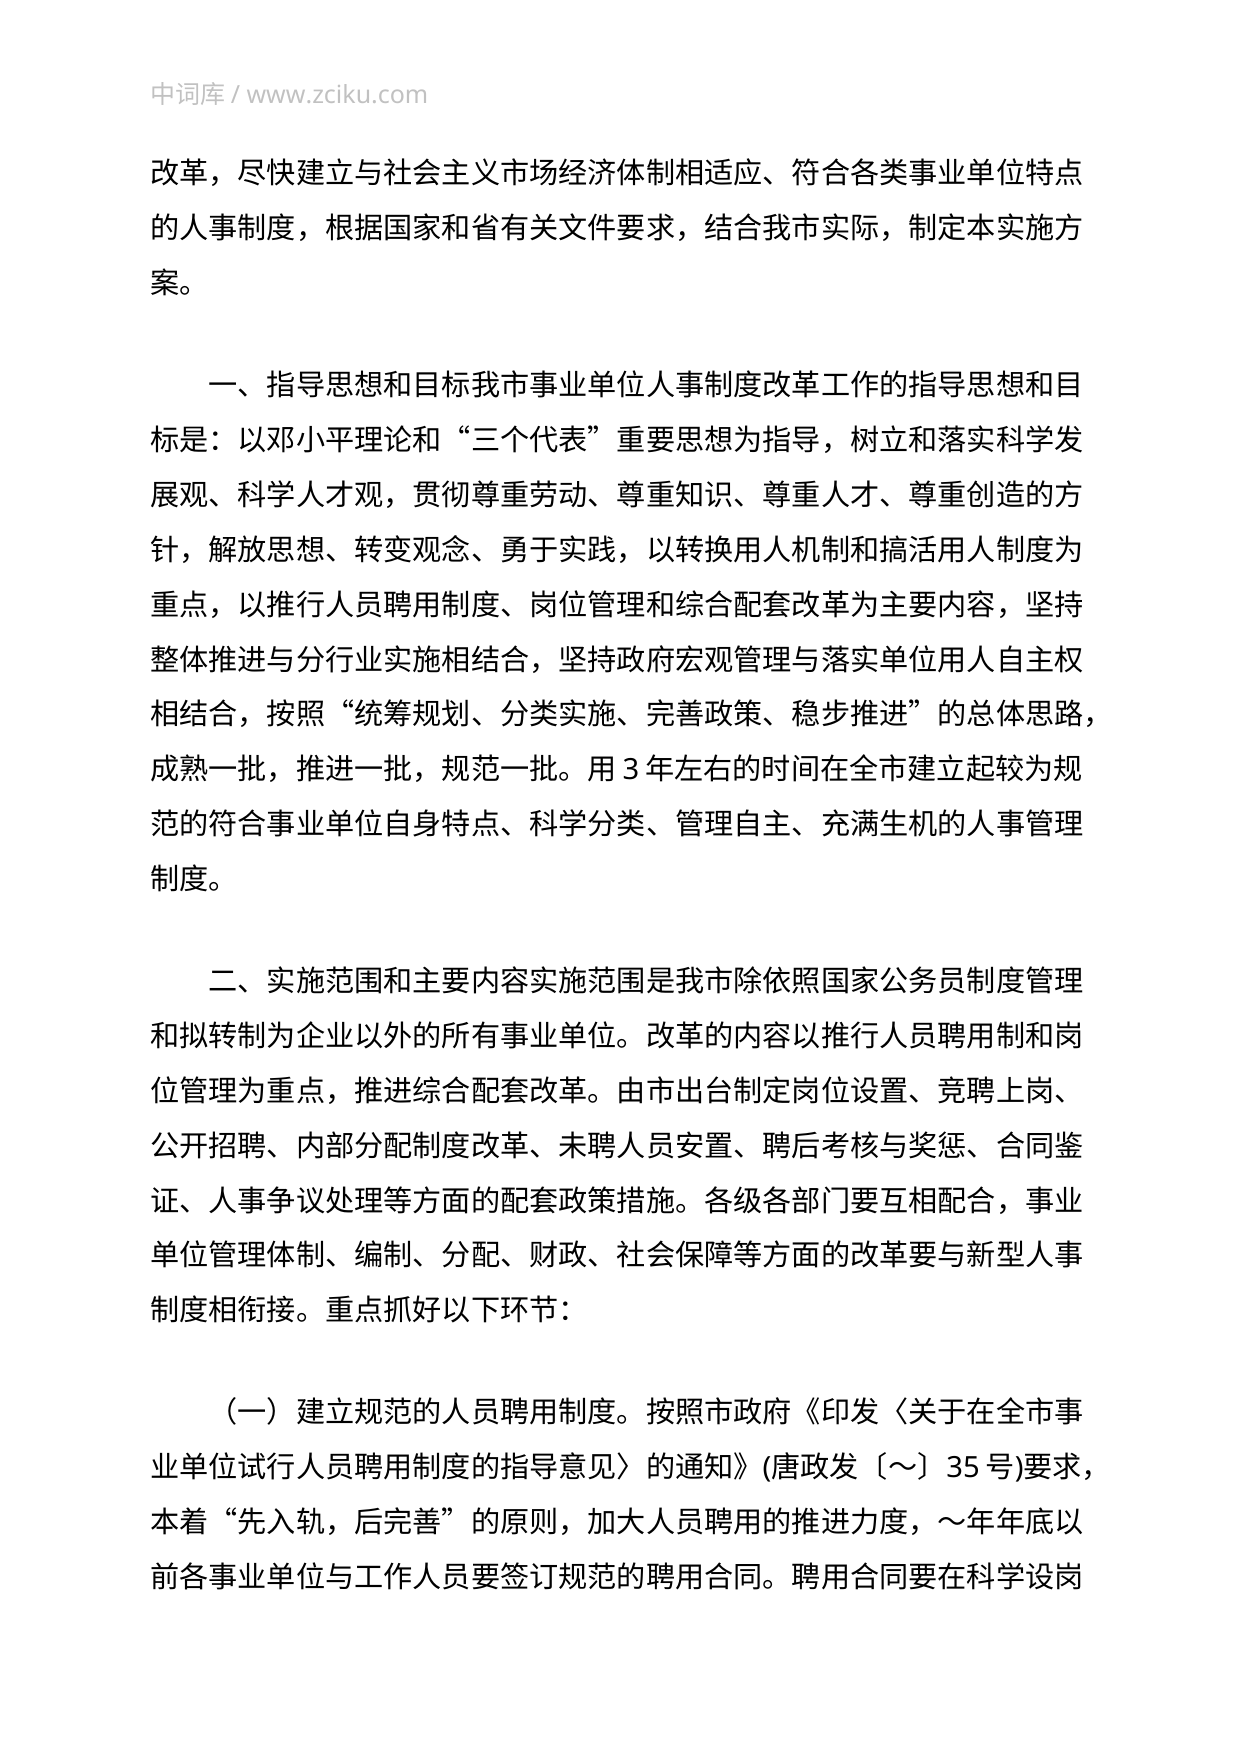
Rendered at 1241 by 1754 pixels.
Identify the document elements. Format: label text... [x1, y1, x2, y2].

text 一、指导思想和目标我市事业单位人事制度改革工作的指导思想和目标是：以邓小平理论和“三个代表”重要思想为指导，树立和落实科学发展观、科学人才观，贯彻尊重劳动、尊重知识、尊重人才、尊重创造的方针，解放思想、转变观念、勇于实践，以转换用人机制和搞活用人制度为重点，以推行人员聘用制度、岗位管理和综合配套改革为主要内容，坚持整体推进与分行业实施相结合，坚持政府宏观管理与落实单位用人自主权相结合，按照“统筹规划、分类实施、完善政策、稳步推进”的总体思路，成熟一批，推进一批，规范一批。用3年左右的时间在全市建立起较为规范的符合事业单位自身特点、科学分类、管理自主、充满生机的人事管理制度。 [150, 362, 1090, 898]
text 二、实施范围和主要内容实施范围是我市除依照国家公务员制度管理和拟转制为企业以外的所有事业单位。改革的内容以推行人员聘用制和岗位管理为重点，推进综合配套改革。由市出台制定岗位设置、竞聘上岗、公开招聘、内部分配制度改革、未聘人员安置、聘后考核与奖惩、合同鉴证、人事争议处理等方面的配套政策措施。各级各部门要互相配合，事业单位管理体制、编制、分配、财政、社会保障等方面的改革要与新型人事制度相衔接。重点抓好以下环节： [150, 957, 1090, 1329]
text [150, 150, 1090, 302]
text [150, 1389, 1090, 1596]
